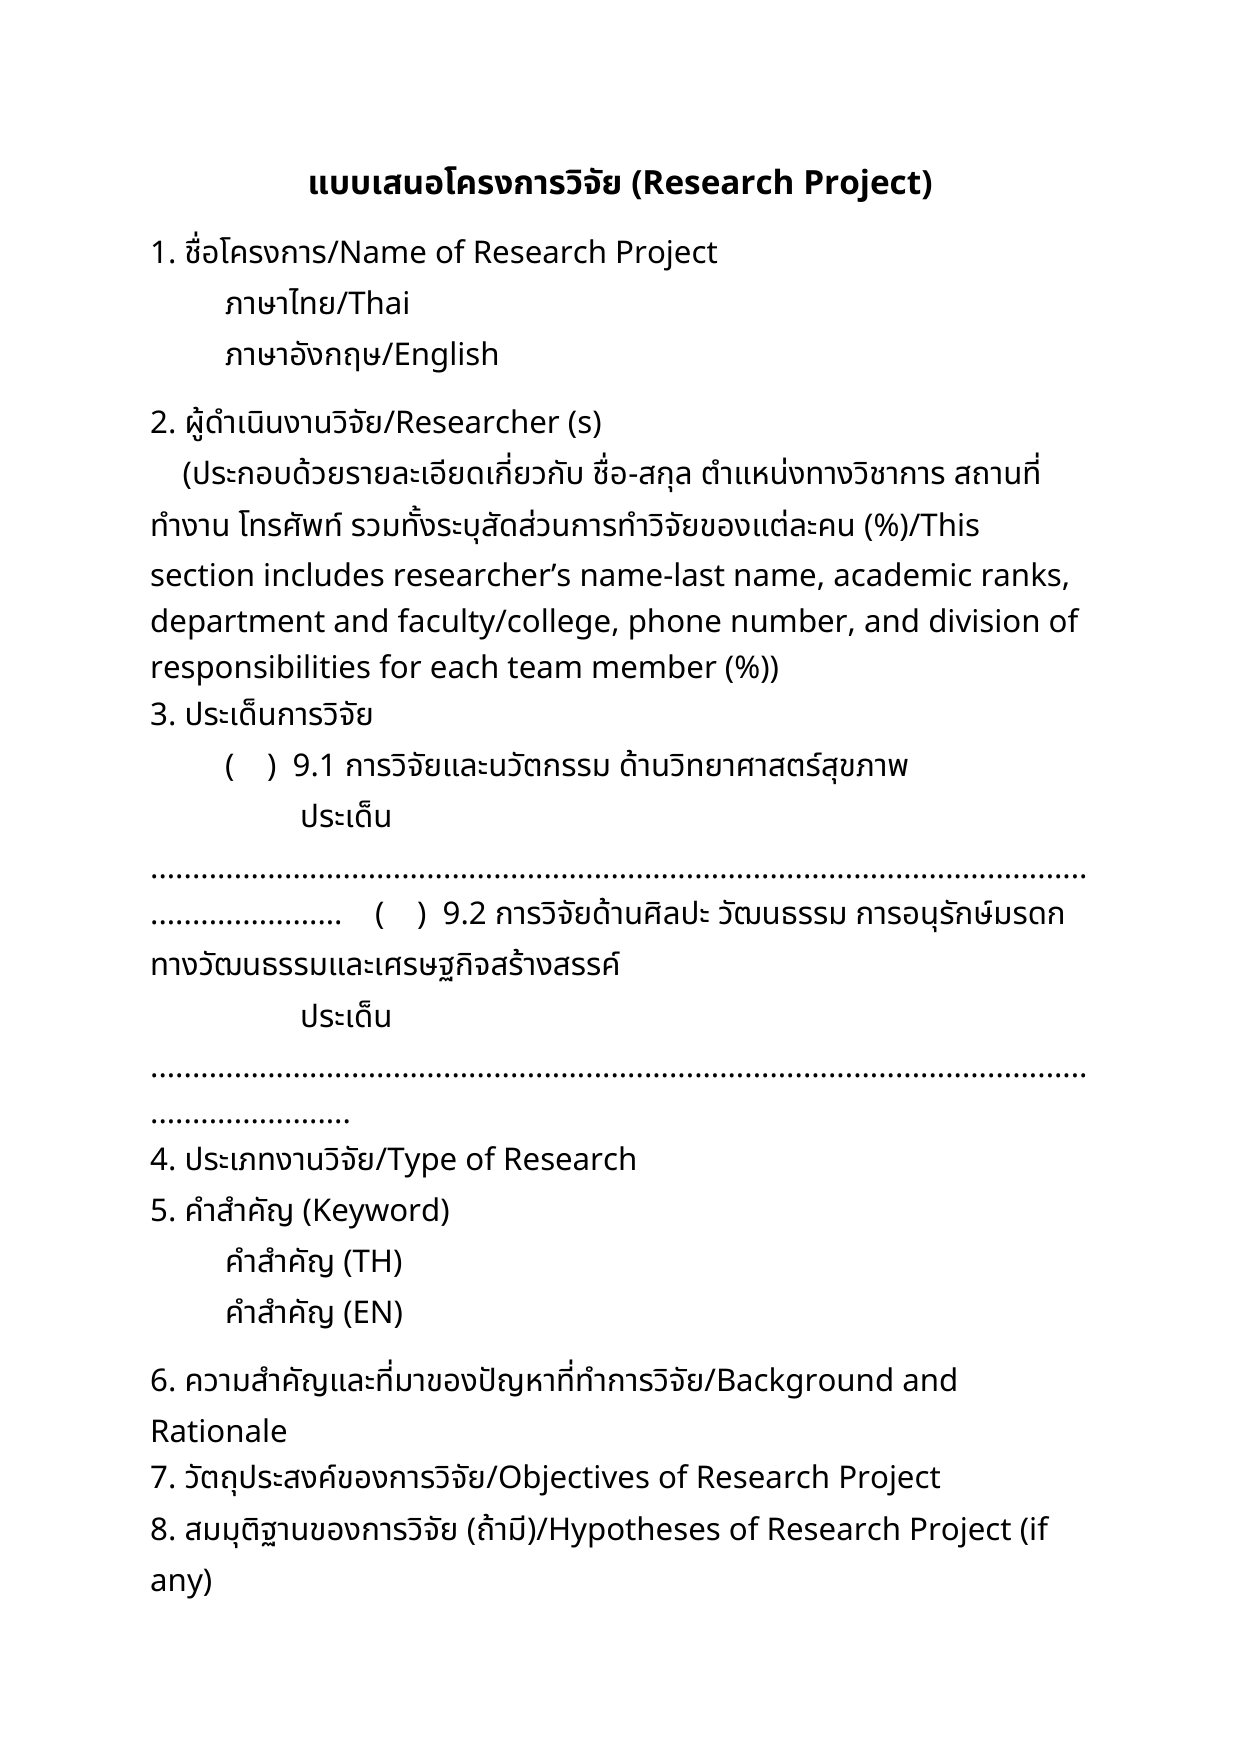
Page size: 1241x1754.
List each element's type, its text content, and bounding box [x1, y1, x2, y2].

text แบบเสนอโครงการวิจัย (Research Project) [150, 103, 1090, 209]
text 1. ชื่อโครงการ/Name of Research Project ภาษาไทย/Thai ภาษาอังกฤษ/English [150, 230, 1090, 380]
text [150, 1358, 1090, 1600]
text 2. ผู้ดำเนินงานวิจัย/Researcher (s) (ประกอบด้วยรายละเอียดเกี่ยวกับ ชื่อ-สกุล ตำแหน่งทางวิชาการ สถานที่ทำงาน โทรศัพท์ รวมทั้งระบุสัดส่วนการทำวิจัยของแต่ละคน (%)/This section includes researcher’s name-last name, academic ranks, department and faculty/college, phone number, and division of responsibilities for each team member (%)) 3. ประเด็นการวิจัย ( ) 9.1 การวิจัยและนวัตกรรม ด้านวิทยาศาสตร์สุขภาพ ประเด็น ....................................................................................................................................... ( ) 9.2 การวิจัยด้านศิลปะ วัฒนธรรม การอนุรักษ์มรดกทางวัฒนธรรมและเศรษฐกิจสร้างสรรค์ ประเด็น ........................................................................................................................................ 4. ประเภทงานวิจัย/Type of Research 5. คำสำคัญ (Keyword) คำสำคัญ (TH) คำสำคัญ (EN) [150, 400, 1090, 1338]
